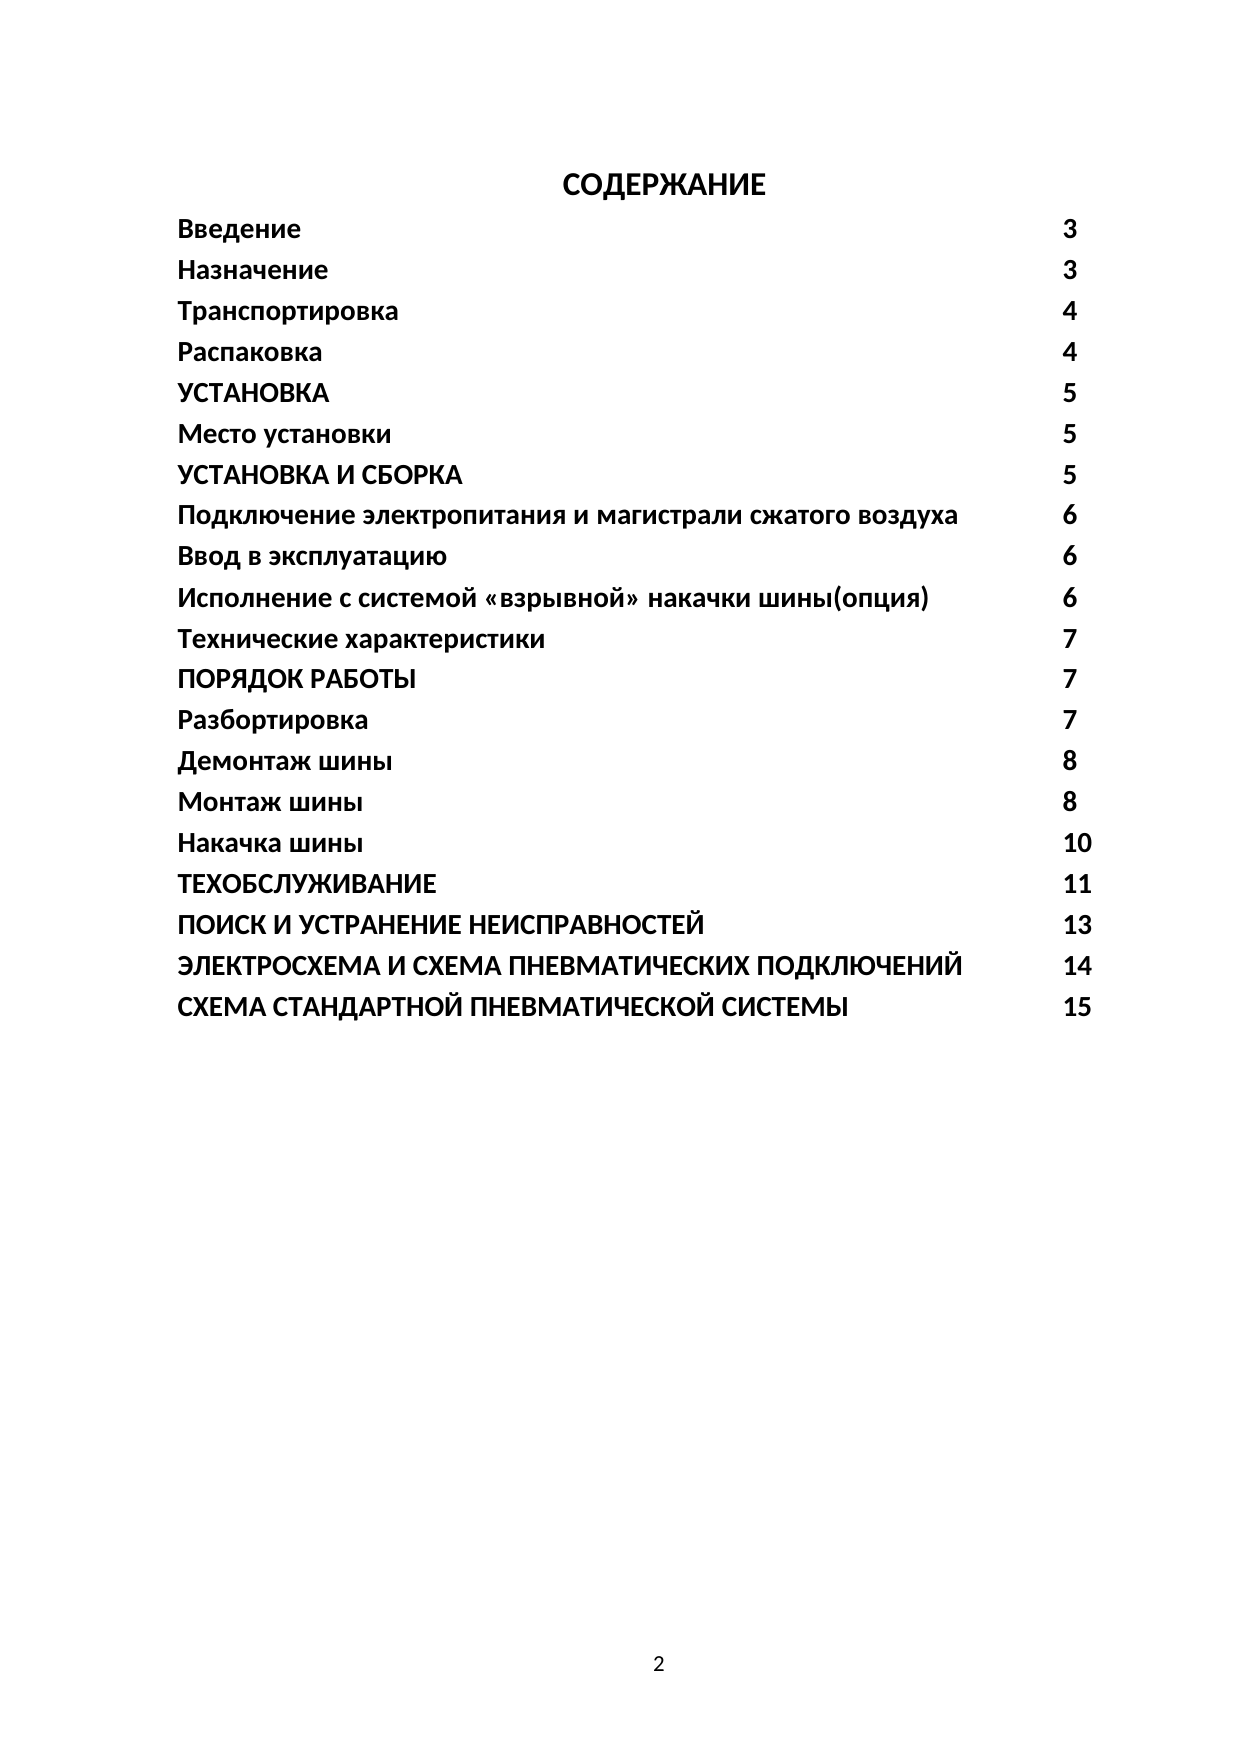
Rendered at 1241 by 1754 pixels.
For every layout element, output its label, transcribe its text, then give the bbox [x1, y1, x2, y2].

text СОДЕРЖАНИЕ [153, 163, 1176, 204]
